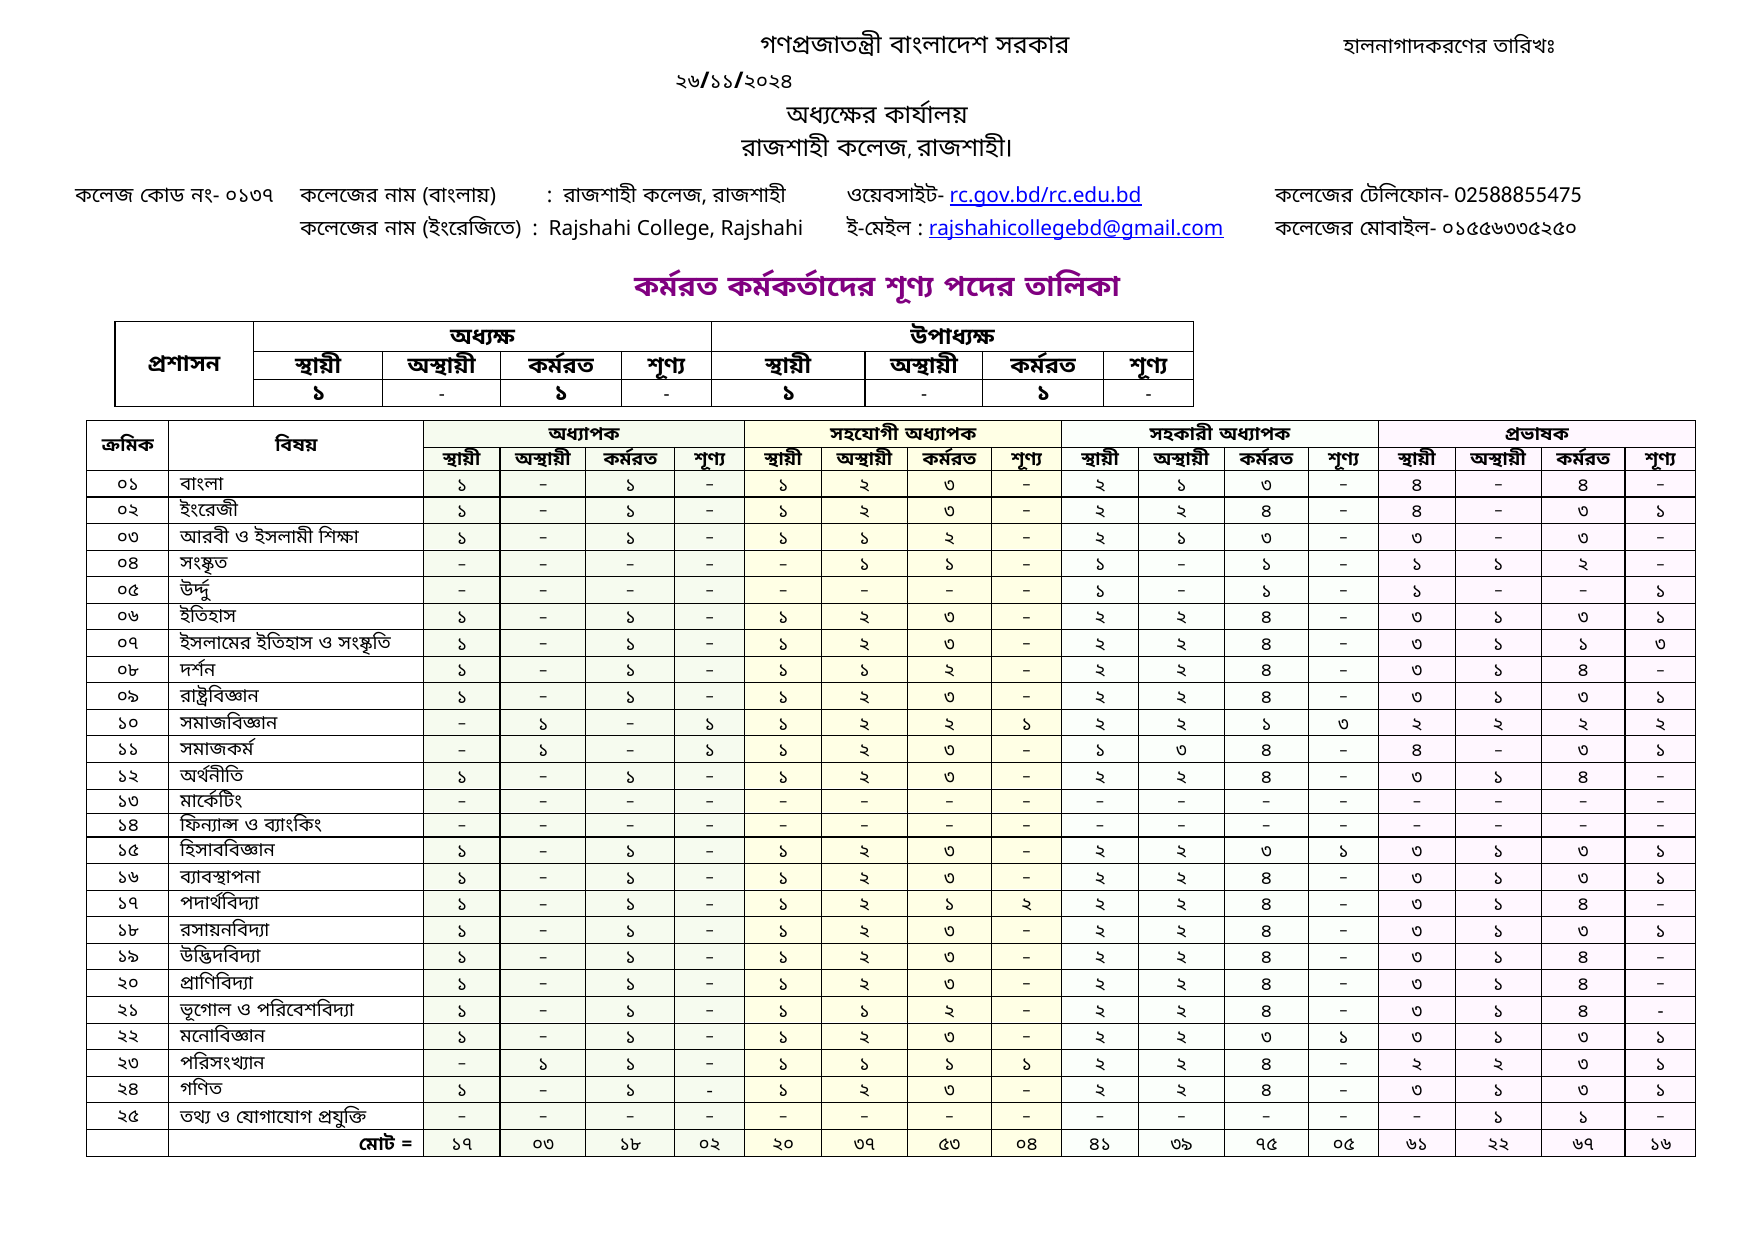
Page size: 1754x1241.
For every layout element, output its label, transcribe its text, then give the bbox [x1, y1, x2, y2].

table_cell ৩ [1542, 1077, 1624, 1102]
table_cell ১ [424, 1077, 499, 1102]
table_cell – [501, 498, 585, 523]
table_cell ২ [1139, 498, 1224, 523]
table_cell শূণ্য [1104, 352, 1193, 378]
table_cell ১ [1456, 1103, 1541, 1129]
table_cell রসায়নবিদ্যা [169, 917, 423, 943]
table_cell ১ [908, 551, 991, 576]
table_cell ১ [1626, 864, 1695, 889]
table_cell – [992, 970, 1061, 996]
table_cell ১ [1456, 891, 1541, 916]
table_cell ২ [1139, 838, 1224, 863]
table_cell ৪১ [1062, 1130, 1138, 1156]
table_cell সংষ্কৃত [169, 551, 423, 576]
table_cell ৪ [1225, 944, 1308, 969]
table_cell অস্থায়ী [822, 448, 907, 470]
table_cell – [1626, 891, 1695, 916]
table_cell স্থায়ী [424, 448, 499, 470]
table_cell অর্থনীতি [169, 763, 423, 788]
table_cell ১ [745, 471, 821, 496]
table_cell – [1626, 944, 1695, 969]
table_cell ৪ [1225, 736, 1308, 762]
table_cell দর্শন [169, 657, 423, 682]
table_cell ২ [1456, 710, 1541, 735]
table_cell ৩ [1379, 864, 1455, 889]
table_cell শূণ্য [1309, 448, 1378, 470]
table_cell ১ [1542, 1103, 1624, 1129]
table_cell মোট = [169, 1130, 423, 1156]
table_cell – [1309, 763, 1378, 788]
table_cell – [1626, 970, 1695, 996]
table_cell ১ [1225, 710, 1308, 735]
table_cell ০৪ [87, 551, 168, 576]
table_cell ২ [1139, 630, 1224, 656]
table_cell – [501, 604, 585, 629]
table_cell প্রাণিবিদ্যা [169, 970, 423, 996]
table_cell – [992, 630, 1061, 656]
table_cell ২ [1062, 838, 1138, 863]
table_cell [87, 1130, 168, 1156]
table_cell ১ [1626, 1050, 1695, 1076]
table_cell ৩ [908, 498, 991, 523]
table_cell ২ [1139, 763, 1224, 788]
table_cell ১৪ [87, 814, 168, 836]
table_cell ১ [586, 997, 674, 1022]
table_cell ২ [1139, 1077, 1224, 1102]
table_cell ২ [1139, 604, 1224, 629]
table_cell – [586, 814, 674, 836]
table_cell ২ [1062, 498, 1138, 523]
table_cell ৪ [1542, 891, 1624, 916]
table_cell – [1309, 524, 1378, 549]
table_cell – [501, 683, 585, 709]
table_cell – [1309, 630, 1378, 656]
table_cell ৩ [908, 970, 991, 996]
table_cell ০৯ [87, 683, 168, 709]
table_cell – [501, 524, 585, 549]
table_cell ১ [586, 498, 674, 523]
table_cell - [1626, 997, 1695, 1022]
table_cell ২ [1062, 917, 1138, 943]
table_cell - [866, 380, 982, 406]
table_cell – [586, 1103, 674, 1129]
table_cell ৩ [1309, 710, 1378, 735]
table_cell ১ [586, 630, 674, 656]
table_cell ২ [1139, 917, 1224, 943]
table_cell – [675, 577, 744, 603]
table_cell ৪ [1379, 471, 1455, 496]
table_cell – [675, 838, 744, 863]
table_cell ১ [1626, 1024, 1695, 1049]
table_cell ১ [424, 1024, 499, 1049]
table_cell – [1542, 790, 1624, 812]
table_cell ১ [424, 864, 499, 889]
table_cell – [1309, 790, 1378, 812]
table_cell ১০ [87, 710, 168, 735]
table_cell ২ [1062, 864, 1138, 889]
table_cell ১ [745, 763, 821, 788]
table_cell ২ [1379, 710, 1455, 735]
table_cell ১ [1062, 551, 1138, 576]
table_cell – [675, 1103, 744, 1129]
table_cell শূণ্য [622, 352, 711, 378]
table_cell ০৪ [992, 1130, 1061, 1156]
table_cell ২ [1626, 710, 1695, 735]
table_cell কর্মরত [586, 448, 674, 470]
table_cell ১ [745, 838, 821, 863]
table_cell ২ [822, 1077, 907, 1102]
table_cell ১ [424, 970, 499, 996]
table_cell – [675, 1024, 744, 1049]
table_cell – [992, 944, 1061, 969]
table_header অধ্যক্ষ [254, 322, 711, 351]
table_cell – [1379, 814, 1455, 836]
table_cell ১ [908, 891, 991, 916]
table_cell – [1626, 790, 1695, 812]
table_cell ৩ [908, 604, 991, 629]
table_cell ৪ [1542, 763, 1624, 788]
table_cell ১ [1379, 577, 1455, 603]
table_cell – [1626, 551, 1695, 576]
table_cell – [992, 1077, 1061, 1102]
table_cell ২ [1062, 1077, 1138, 1102]
table_cell – [992, 1103, 1061, 1129]
table_cell ১ [1456, 1024, 1541, 1049]
table_cell ১ [745, 1050, 821, 1076]
table_cell ১ [745, 524, 821, 549]
table_cell ১ [1542, 630, 1624, 656]
table_cell – [501, 814, 585, 836]
table_cell ২ [1379, 1050, 1455, 1076]
table_cell ২ [908, 657, 991, 682]
table_cell – [586, 710, 674, 735]
table_cell – [1139, 1103, 1224, 1129]
table_cell ১ [1456, 657, 1541, 682]
table_cell ১ [1456, 838, 1541, 863]
table_cell ১ [586, 763, 674, 788]
table_cell ৪ [1225, 1050, 1308, 1076]
table_cell ৩ [908, 630, 991, 656]
table_cell – [1456, 736, 1541, 762]
table_cell ৩ [1542, 864, 1624, 889]
table_cell ২ [908, 710, 991, 735]
table_cell স্থায়ী [712, 352, 864, 378]
table_cell ১৮ [586, 1130, 674, 1156]
table_cell ২০ [745, 1130, 821, 1156]
table_cell ২ [822, 891, 907, 916]
table_cell ১ [501, 736, 585, 762]
table_cell ৩ [1542, 1024, 1624, 1049]
table_cell ১ [586, 683, 674, 709]
table_cell ৩ [1542, 736, 1624, 762]
table_cell সমাজবিজ্ঞান [169, 710, 423, 735]
table_cell – [992, 524, 1061, 549]
table_cell শূণ্য [1626, 448, 1695, 470]
table_cell ৩ [1379, 763, 1455, 788]
table_cell – [992, 577, 1061, 603]
table_cell ৪ [1379, 498, 1455, 523]
table_cell আরবী ও ইসলামী শিক্ষা [169, 524, 423, 549]
table_cell ১ [1456, 944, 1541, 969]
table_cell – [992, 551, 1061, 576]
table_cell ৩ [908, 471, 991, 496]
table_cell ১ [1309, 1024, 1378, 1049]
table_cell ২ [1139, 891, 1224, 916]
table_cell ২ [1542, 551, 1624, 576]
table_cell পদার্থবিদ্যা [169, 891, 423, 916]
table_cell – [675, 944, 744, 969]
table_cell গণিত [169, 1077, 423, 1102]
table_cell – [1626, 471, 1695, 496]
table_cell ৩ [1379, 683, 1455, 709]
table_cell ১ [424, 917, 499, 943]
table_cell স্থায়ী [254, 352, 382, 378]
table_cell ৪ [1379, 736, 1455, 762]
table_cell – [501, 997, 585, 1022]
table_cell কর্মরত [983, 352, 1103, 378]
table_cell – [424, 1050, 499, 1076]
table_cell – [1225, 1103, 1308, 1129]
table_cell – [675, 891, 744, 916]
table_cell ১ [1626, 838, 1695, 863]
table_cell ২ [1062, 970, 1138, 996]
table_cell – [1456, 471, 1541, 496]
table_cell ১ [992, 1050, 1061, 1076]
table_cell ৪ [1225, 630, 1308, 656]
table_cell ৩৯ [1139, 1130, 1224, 1156]
table_cell ১ [424, 524, 499, 549]
table_cell ১ [424, 891, 499, 916]
table_cell ৩ [1379, 970, 1455, 996]
table_cell – [1139, 814, 1224, 836]
table_cell ১ [992, 710, 1061, 735]
table_cell ১ [424, 657, 499, 682]
table_cell ০৭ [87, 630, 168, 656]
table_cell স্থায়ী [745, 448, 821, 470]
table_cell ৪ [1542, 970, 1624, 996]
table_cell কর্মরত [501, 352, 621, 378]
table_cell ৩ [1542, 683, 1624, 709]
table_cell – [822, 577, 907, 603]
table_cell ৩ [1225, 471, 1308, 496]
table_cell ৩ [1379, 630, 1455, 656]
table_cell – [992, 471, 1061, 496]
table_cell ১ [1626, 604, 1695, 629]
table_cell ১ [586, 944, 674, 969]
table_cell – [1225, 790, 1308, 812]
table_cell – [1309, 683, 1378, 709]
table_cell ১ [822, 997, 907, 1022]
table_cell ১৫ [87, 838, 168, 863]
table_cell – [992, 604, 1061, 629]
table_cell ৪ [1225, 604, 1308, 629]
table_cell – [1309, 577, 1378, 603]
table_cell ৩ [908, 1024, 991, 1049]
table_cell ২ [908, 997, 991, 1022]
table_cell ২ [822, 498, 907, 523]
table_cell ১ [424, 683, 499, 709]
table_cell - [675, 1077, 744, 1102]
table_cell – [424, 577, 499, 603]
table_cell – [675, 814, 744, 836]
table_cell – [501, 1077, 585, 1102]
table_cell ২ [1139, 864, 1224, 889]
table_cell তথ্য ও যোগাযোগ প্রযুক্তি [169, 1103, 423, 1129]
table_cell ২ [1062, 944, 1138, 969]
table_cell ভূগোল ও পরিবেশবিদ্যা [169, 997, 423, 1022]
table_cell ১ [745, 997, 821, 1022]
text কর্মরত কর্মকর্তাদের শূণ্য পদের তালিকা [75, 270, 1679, 304]
table_cell – [501, 970, 585, 996]
text কলেজের নাম (ইংরেজিতে) : Rajshahi College, Rajshahi ই-মেইল : rajshahicollegebd@gmail.com কলেজের মোবাইল- ০১৫৫৬৩৩৫২৫০ [225, 213, 1679, 241]
table_cell ১ [822, 551, 907, 576]
table_cell ১ [586, 891, 674, 916]
table_cell ০৮ [87, 657, 168, 682]
table_header ক্রমিক [87, 421, 168, 470]
table_cell ২০ [87, 970, 168, 996]
table_header সহযোগী অধ্যাপক [745, 421, 1061, 447]
table_cell – [424, 1103, 499, 1129]
table_cell – [501, 630, 585, 656]
table_cell – [1626, 524, 1695, 549]
table_cell ২ [992, 891, 1061, 916]
table_cell ব্যাবস্থাপনা [169, 864, 423, 889]
table_header অধ্যাপক [424, 421, 744, 447]
table_cell – [1542, 577, 1624, 603]
table_cell ৩ [1542, 604, 1624, 629]
table_cell – [675, 1050, 744, 1076]
table_cell অস্থায়ী [383, 352, 500, 378]
table_cell স্থায়ী [1379, 448, 1455, 470]
table_cell ০৬ [87, 604, 168, 629]
table_cell – [424, 790, 499, 812]
table_cell ১ [501, 1050, 585, 1076]
table_cell ৪ [1225, 891, 1308, 916]
table_cell ২ [1062, 891, 1138, 916]
table_cell ১ [745, 891, 821, 916]
table_cell ৩ [1225, 838, 1308, 863]
table_cell – [675, 524, 744, 549]
table_cell ১ [1225, 551, 1308, 576]
table_cell ০৫ [87, 577, 168, 603]
table_cell ১ [1456, 604, 1541, 629]
table_cell অস্থায়ী [1139, 448, 1224, 470]
table_cell ৩৭ [822, 1130, 907, 1156]
table_cell ১ [1456, 630, 1541, 656]
table_cell ১ [745, 710, 821, 735]
table_cell ২ [822, 838, 907, 863]
table_cell ১ [908, 1050, 991, 1076]
table_cell ৩ [1542, 917, 1624, 943]
table_cell ইংরেজী [169, 498, 423, 523]
table_cell ১ [1456, 917, 1541, 943]
table_cell ১ [822, 657, 907, 682]
table_cell অস্থায়ী [866, 352, 982, 378]
table_cell ২৪ [87, 1077, 168, 1102]
table_cell ২ [822, 864, 907, 889]
table_cell ১ [1456, 970, 1541, 996]
table_cell ১ [745, 604, 821, 629]
table_cell ১১ [87, 736, 168, 762]
table_cell ৩ [908, 917, 991, 943]
table_cell ২ [822, 763, 907, 788]
table_cell ৩ [1379, 604, 1455, 629]
table_cell ২ [1062, 524, 1138, 549]
table_cell ২ [1062, 1024, 1138, 1049]
table_cell ১ [712, 380, 864, 406]
table_cell ৭৫ [1225, 1130, 1308, 1156]
table_cell ২ [822, 683, 907, 709]
table_cell ২ [822, 944, 907, 969]
table_cell – [1456, 577, 1541, 603]
table_cell – [822, 814, 907, 836]
table_cell রাষ্ট্রবিজ্ঞান [169, 683, 423, 709]
table_cell ২ [822, 471, 907, 496]
text অধ্যক্ষের কার্যালয় [75, 100, 1679, 129]
table_cell ১ [745, 657, 821, 682]
table_cell ২ [1139, 1050, 1224, 1076]
table_cell পরিসংখ্যান [169, 1050, 423, 1076]
table_cell ১ [745, 683, 821, 709]
table_cell ১ [745, 630, 821, 656]
table_cell ১ [424, 997, 499, 1022]
table_cell - [1104, 380, 1193, 406]
table_cell ইসলামের ইতিহাস ও সংষ্কৃতি [169, 630, 423, 656]
table_cell ১৬ [87, 864, 168, 889]
table_cell – [1139, 577, 1224, 603]
table_cell – [908, 577, 991, 603]
table_cell – [1309, 970, 1378, 996]
text কলেজ কোড নং- ০১৩৭ কলেজের নাম (বাংলায়) : রাজশাহী কলেজ, রাজশাহী ওয়েবসাইট- rc.gov.bd/rc.edu.bd কলেজের টেলিফোন- 02588855475 [75, 180, 1679, 209]
table_cell ২২ [1456, 1130, 1541, 1156]
table_header প্রশাসন [116, 322, 253, 406]
table_cell ১ [1626, 498, 1695, 523]
table_cell ১ [586, 917, 674, 943]
table_cell ২ [1456, 1050, 1541, 1076]
table_cell ৩ [1542, 498, 1624, 523]
table_cell ২ [822, 970, 907, 996]
table_cell – [675, 604, 744, 629]
table_cell – [675, 498, 744, 523]
table_cell – [992, 790, 1061, 812]
table_cell – [992, 498, 1061, 523]
table_cell ২ [1062, 604, 1138, 629]
table_cell – [908, 790, 991, 812]
table_cell – [501, 577, 585, 603]
table_cell ১ [424, 838, 499, 863]
table_cell ১ [745, 1077, 821, 1102]
table_cell – [1309, 1050, 1378, 1076]
table_cell ১ [1456, 1077, 1541, 1102]
table_cell – [745, 790, 821, 812]
table_cell ১২ [87, 763, 168, 788]
table_cell ৩ [1542, 838, 1624, 863]
table_cell – [501, 891, 585, 916]
table_cell ০৩ [87, 524, 168, 549]
table_cell ২ [1139, 1024, 1224, 1049]
table_cell ২১ [87, 997, 168, 1022]
table_cell ৩ [1379, 838, 1455, 863]
table_cell ৪ [1225, 1077, 1308, 1102]
table_cell মনোবিজ্ঞান [169, 1024, 423, 1049]
table_cell – [1379, 790, 1455, 812]
table_cell ১ [586, 657, 674, 682]
table_cell ১ [586, 838, 674, 863]
table_cell ২ [1062, 763, 1138, 788]
table_cell – [424, 551, 499, 576]
table_cell ২ [1139, 970, 1224, 996]
table_cell – [586, 551, 674, 576]
table_cell ৪ [1225, 970, 1308, 996]
table_cell – [1456, 524, 1541, 549]
table_cell – [822, 1103, 907, 1129]
table_cell – [745, 551, 821, 576]
table_cell ফিন্যান্স ও ব্যাংকিং [169, 814, 423, 836]
table_cell ২৩ [87, 1050, 168, 1076]
table_cell ১ [745, 970, 821, 996]
table_cell – [1309, 944, 1378, 969]
table_cell – [1309, 1077, 1378, 1102]
table_cell – [1626, 657, 1695, 682]
table_cell – [1309, 864, 1378, 889]
table_cell – [1626, 1103, 1695, 1129]
table_cell – [1139, 790, 1224, 812]
table_cell অস্থায়ী [1456, 448, 1541, 470]
table_cell ৩ [1225, 1024, 1308, 1049]
table_cell ১ [586, 970, 674, 996]
table_cell উর্দ্দু [169, 577, 423, 603]
table_cell – [675, 917, 744, 943]
table_cell – [1309, 891, 1378, 916]
table_cell ১৭ [87, 891, 168, 916]
table_cell ৪ [1225, 864, 1308, 889]
table_cell সমাজকর্ম [169, 736, 423, 762]
table_cell – [745, 577, 821, 603]
table_cell ১ [1456, 763, 1541, 788]
table_cell বাংলা [169, 471, 423, 496]
table_cell ৩ [908, 763, 991, 788]
table_cell ১ [586, 864, 674, 889]
table_cell – [501, 864, 585, 889]
table_cell – [501, 917, 585, 943]
table_cell – [822, 790, 907, 812]
table_cell ১ [1456, 864, 1541, 889]
table_cell - [383, 380, 500, 406]
table_cell ৩ [908, 838, 991, 863]
table_cell ১ [745, 864, 821, 889]
table_cell ২ [1062, 1050, 1138, 1076]
table_cell ১ [745, 944, 821, 969]
table_cell – [992, 736, 1061, 762]
table_cell – [1309, 471, 1378, 496]
table_cell ১ [424, 604, 499, 629]
table_cell ১ [675, 710, 744, 735]
table_cell ৩ [908, 1077, 991, 1102]
table_cell – [1309, 551, 1378, 576]
table_cell – [675, 630, 744, 656]
table_cell ২ [822, 736, 907, 762]
table_cell ১৮ [87, 917, 168, 943]
table_cell ৬৭ [1542, 1130, 1624, 1156]
table_cell – [675, 997, 744, 1022]
table_cell – [501, 944, 585, 969]
table_cell ০২ [87, 498, 168, 523]
table_cell শূণ্য [675, 448, 744, 470]
table_cell – [1062, 1103, 1138, 1129]
table_cell – [501, 471, 585, 496]
table_cell ১ [1309, 838, 1378, 863]
table_cell ১ [1139, 524, 1224, 549]
table_cell – [586, 790, 674, 812]
table_cell – [675, 790, 744, 812]
table_cell ২ [1139, 710, 1224, 735]
table_cell – [1309, 498, 1378, 523]
table_cell মার্কেটিং [169, 790, 423, 812]
table_cell – [675, 763, 744, 788]
table_cell ১ [1626, 917, 1695, 943]
table_cell ১ [1225, 577, 1308, 603]
table_cell ১ [1456, 683, 1541, 709]
table_cell – [1309, 1103, 1378, 1129]
table_cell ৬১ [1379, 1130, 1455, 1156]
table_cell ১ [675, 736, 744, 762]
text গণপ্রজাতন্ত্রী বাংলাদেশ সরকার হালনাগাদকরণের তারিখঃ ২৬/১১/২০২৪ [675, 30, 1679, 95]
table_cell ২ [1062, 710, 1138, 735]
table_cell ১ [1626, 1077, 1695, 1102]
table_cell ০৫ [1309, 1130, 1378, 1156]
table_cell ২ [1139, 997, 1224, 1022]
table_cell ১৭ [424, 1130, 499, 1156]
table_cell – [992, 657, 1061, 682]
table_cell ২ [1062, 657, 1138, 682]
table_cell ১ [424, 498, 499, 523]
table_cell ১ [745, 1024, 821, 1049]
table_cell – [586, 736, 674, 762]
table_cell – [992, 917, 1061, 943]
table_cell – [992, 763, 1061, 788]
table_cell ৩ [1379, 891, 1455, 916]
table_cell ২ [1139, 657, 1224, 682]
table_cell ১ [586, 1077, 674, 1102]
table_cell – [908, 1103, 991, 1129]
table_header বিষয় [169, 421, 423, 470]
table_cell ৩ [1379, 917, 1455, 943]
table_cell ১ [424, 630, 499, 656]
table_cell ২ [1139, 944, 1224, 969]
table_cell – [675, 970, 744, 996]
table_cell – [1379, 1103, 1455, 1129]
table_header উপাধ্যক্ষ [712, 322, 1193, 351]
table_cell – [501, 1103, 585, 1129]
table_cell – [675, 551, 744, 576]
table_cell ২ [822, 917, 907, 943]
table_cell ৩ [908, 683, 991, 709]
table_cell – [908, 814, 991, 836]
table_header সহকারী অধ্যাপক [1062, 421, 1378, 447]
table_cell – [1062, 814, 1138, 836]
table_cell – [675, 864, 744, 889]
table_cell – [1456, 790, 1541, 812]
table_cell ৩ [1626, 630, 1695, 656]
table_cell ২ [1062, 683, 1138, 709]
table_cell ৪ [1542, 997, 1624, 1022]
table_cell ১ [1062, 736, 1138, 762]
table_cell শূণ্য [992, 448, 1061, 470]
table_cell – [992, 997, 1061, 1022]
table_cell – [1456, 498, 1541, 523]
table_cell ১৯ [87, 944, 168, 969]
table_cell ১ [745, 917, 821, 943]
table_cell – [501, 551, 585, 576]
table_cell কর্মরত [1225, 448, 1308, 470]
table_cell ৪ [1225, 683, 1308, 709]
table_cell ২ [1139, 683, 1224, 709]
table_cell ১ [424, 471, 499, 496]
table_cell ১ [1379, 551, 1455, 576]
table_cell ৩ [1542, 524, 1624, 549]
table_cell ৩ [908, 864, 991, 889]
table_cell ৪ [1225, 498, 1308, 523]
table_cell – [501, 657, 585, 682]
table_cell ২ [822, 1024, 907, 1049]
table_cell – [1139, 551, 1224, 576]
table_cell ২৫ [87, 1103, 168, 1129]
table_cell ২ [908, 524, 991, 549]
table_cell ১ [501, 710, 585, 735]
table_cell ২ [1062, 630, 1138, 656]
table_cell – [992, 683, 1061, 709]
table_cell ১ [586, 471, 674, 496]
table_cell - [622, 380, 711, 406]
table_cell ৩ [908, 736, 991, 762]
table_cell ১ [1626, 683, 1695, 709]
table_cell ৪ [1225, 763, 1308, 788]
table_cell ১ [1456, 551, 1541, 576]
table_cell – [745, 814, 821, 836]
table_cell – [745, 1103, 821, 1129]
table_cell ৩ [908, 944, 991, 969]
table_cell স্থায়ী [1062, 448, 1138, 470]
table_cell ৩ [1379, 1077, 1455, 1102]
text রাজশাহী কলেজ, রাজশাহী। [75, 133, 1679, 162]
table_cell – [424, 710, 499, 735]
table_cell ০৩ [501, 1130, 585, 1156]
table_cell ১ [983, 380, 1103, 406]
table_cell ৪ [1542, 471, 1624, 496]
table_cell – [1225, 814, 1308, 836]
table_cell উদ্ভিদবিদ্যা [169, 944, 423, 969]
table_cell ১ [424, 763, 499, 788]
table_cell ১ [1626, 577, 1695, 603]
table_cell ০১ [87, 471, 168, 496]
table_cell – [501, 1024, 585, 1049]
table_cell ৩ [1379, 944, 1455, 969]
table_cell – [1309, 814, 1378, 836]
table_cell ১ [586, 524, 674, 549]
table_cell ৩ [1225, 524, 1308, 549]
table_cell ১ [254, 380, 382, 406]
table_cell – [1309, 736, 1378, 762]
table_cell – [501, 838, 585, 863]
table_cell ৩ [1379, 997, 1455, 1022]
table_cell ৪ [1225, 917, 1308, 943]
table_cell – [675, 657, 744, 682]
table_cell ১ [822, 524, 907, 549]
table_cell – [1309, 604, 1378, 629]
table_cell কর্মরত [1542, 448, 1624, 470]
table_cell ৫৩ [908, 1130, 991, 1156]
table_cell ২ [822, 630, 907, 656]
table_cell – [992, 838, 1061, 863]
table_cell – [1456, 814, 1541, 836]
table_cell ১ [745, 736, 821, 762]
table_cell ২ [822, 710, 907, 735]
table_cell ১ [1139, 471, 1224, 496]
table_cell ৪ [1542, 657, 1624, 682]
table_cell – [501, 790, 585, 812]
table_cell ১৩ [87, 790, 168, 812]
table_cell ইতিহাস [169, 604, 423, 629]
table_cell ৩ [1379, 657, 1455, 682]
table_cell ১৬ [1626, 1130, 1695, 1156]
table_cell অস্থায়ী [501, 448, 585, 470]
table_cell – [1626, 763, 1695, 788]
table_cell ১ [586, 1050, 674, 1076]
table_cell – [586, 577, 674, 603]
table_cell – [1309, 997, 1378, 1022]
table_cell – [424, 814, 499, 836]
table_cell ৩ [1379, 1024, 1455, 1049]
table_cell ২২ [87, 1024, 168, 1049]
table_cell – [675, 683, 744, 709]
table_cell ১ [586, 604, 674, 629]
table_cell হিসাববিজ্ঞান [169, 838, 423, 863]
table_cell – [1062, 790, 1138, 812]
table_cell ১ [1626, 736, 1695, 762]
table_cell ২ [1542, 710, 1624, 735]
table_cell – [675, 471, 744, 496]
table_cell – [1542, 814, 1624, 836]
table_cell – [1626, 814, 1695, 836]
table_cell ১ [424, 944, 499, 969]
table_cell ১ [586, 1024, 674, 1049]
table_cell ৩ [1379, 524, 1455, 549]
table_cell ১ [1456, 997, 1541, 1022]
table_cell ২ [822, 604, 907, 629]
table_cell ২ [1062, 997, 1138, 1022]
table_cell – [501, 763, 585, 788]
table_cell – [992, 814, 1061, 836]
table_cell – [424, 736, 499, 762]
table_header প্রভাষক [1379, 421, 1695, 447]
table_cell ১ [501, 380, 621, 406]
table_cell – [1309, 917, 1378, 943]
table_cell ৪ [1542, 944, 1624, 969]
table_cell ৩ [1139, 736, 1224, 762]
table_cell ১ [1062, 577, 1138, 603]
table_cell ২ [1062, 471, 1138, 496]
table_cell ১ [745, 498, 821, 523]
table_cell ১ [822, 1050, 907, 1076]
table_cell – [1309, 657, 1378, 682]
table_cell ৩ [1542, 1050, 1624, 1076]
table_cell কর্মরত [908, 448, 991, 470]
table_cell ৪ [1225, 997, 1308, 1022]
table_cell – [992, 864, 1061, 889]
table_cell ০২ [675, 1130, 744, 1156]
table_cell ৪ [1225, 657, 1308, 682]
table_cell – [992, 1024, 1061, 1049]
